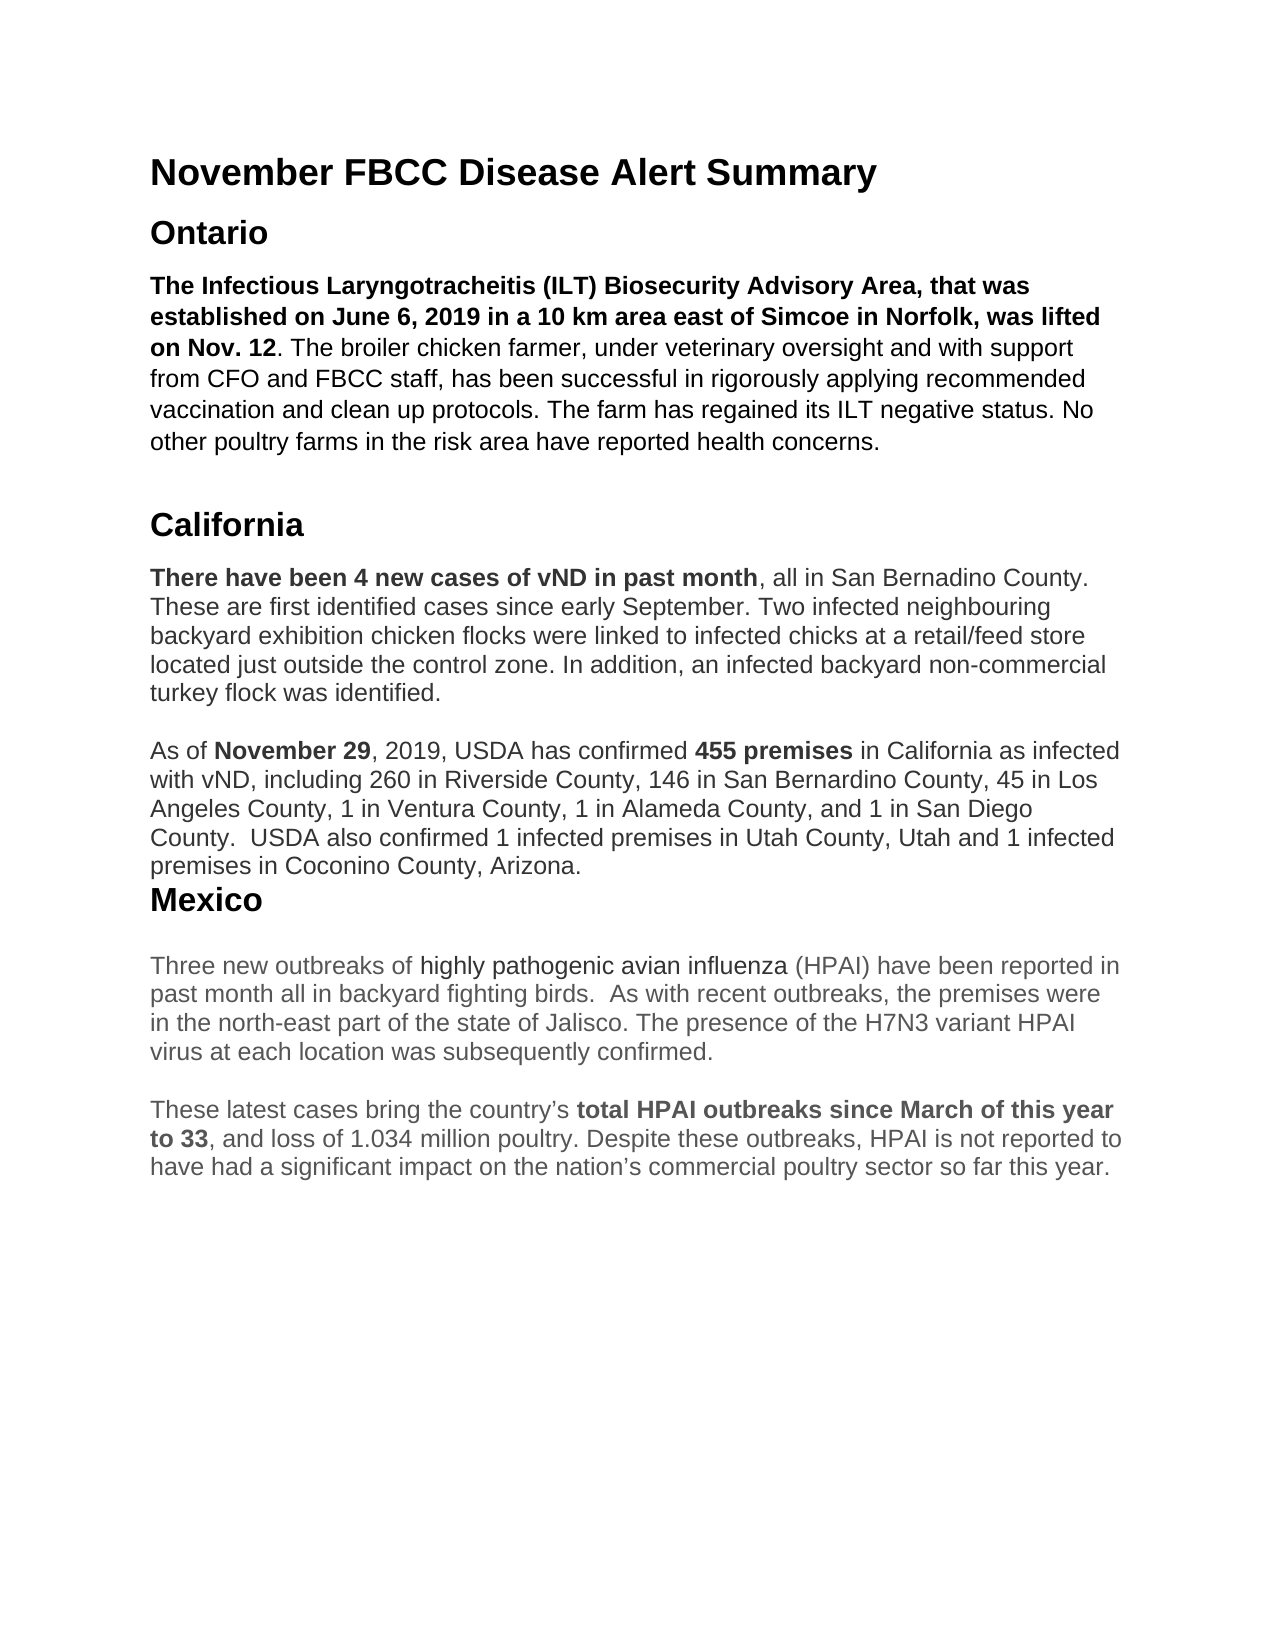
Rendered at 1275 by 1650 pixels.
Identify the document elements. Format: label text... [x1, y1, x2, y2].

text As of November 29, 2019, USDA has confirmed 455 premises in California as infected with vND, including 260 in Riverside County, 146 in San Bernardino County, 45 in Los Angeles County, 1 in Ventura County, 1 in Alameda County, and 1 in San Diego County. USDA also confirmed 1 infected premises in Utah County, Utah and 1 infected premises in Coconino County, Arizona. [150, 736, 1125, 880]
text Mexico [150, 880, 1125, 918]
text The Infectious Laryngotracheitis (ILT) Biosecurity Advisory Area, that was established on June 6, 2019 in a 10 km area east of Simcoe in Norfolk, was lifted on Nov. 12. The broiler chicken farmer, under veterinary oversight and with support from CFO and FBCC staff, has been successful in rigorously applying recommended vaccination and clean up protocols. The farm has regained its ILT negative status. No other poultry farms in the risk area have reported health concerns. [150, 271, 1125, 455]
text There have been 4 new cases of vND in past month, all in San Bernadino County. These are first identified cases since early September. Two infected neighbouring backyard exhibition chicken flocks were linked to infected chicks at a retail/feed store located just outside the control zone. In addition, an infected backyard non-commercial turkey flock was identified. [150, 563, 1125, 707]
text Ontario [150, 213, 1125, 252]
text California [150, 505, 1125, 544]
text These latest cases bring the country’s total HPAI outbreaks since March of this year to 33, and loss of 1.034 million poultry. Despite these outbreaks, HPAI is not reported to have had a significant impact on the nation’s commercial poultry sector so far this year. [150, 1095, 1125, 1181]
text Three new outbreaks of highly pathogenic avian influenza (HPAI) have been reported in past month all in backyard fighting birds. As with recent outbreaks, the premises were in the north-east part of the state of Jalisco. The presence of the H7N3 variant HPAI virus at each location was subsequently confirmed. [150, 951, 1125, 1066]
text November FBCC Disease Alert Summary [150, 150, 1125, 193]
